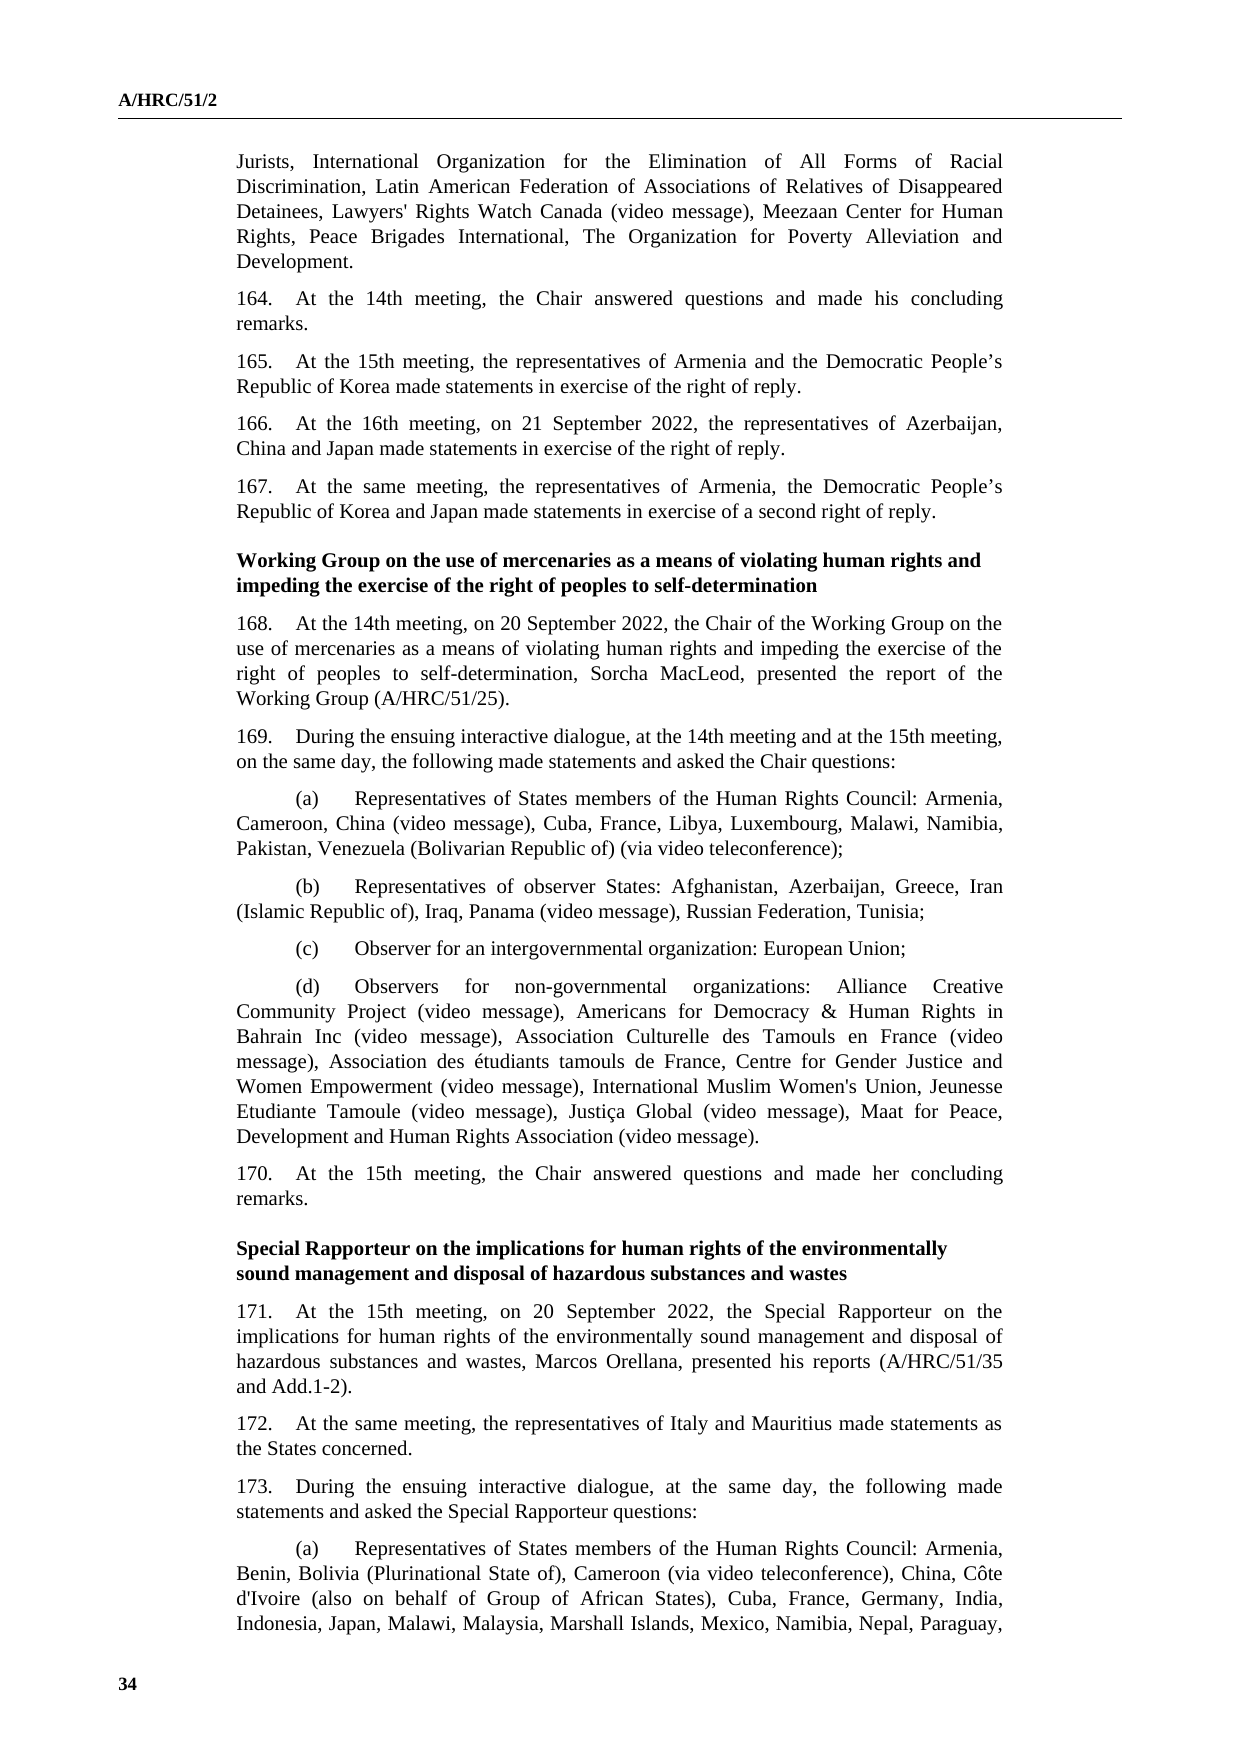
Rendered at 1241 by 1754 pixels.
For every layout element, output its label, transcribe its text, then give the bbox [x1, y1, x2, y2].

text (a) Representatives of States members of the Human Rights Council: Armenia, Cameroon, China (video message), Cuba, France, Libya, Luxembourg, Malawi, Namibia, Pakistan, Venezuela (Bolivarian Republic of) (via video teleconference); [236, 785, 1004, 860]
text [236, 1535, 1004, 1635]
list 172. At the same meeting, the representatives of Italy and Mauritius made statements as the States concerned. [236, 1410, 1004, 1460]
text (b) Representatives of observer States: Afghanistan, Azerbaijan, Greece, Iran (Islamic Republic of), Iraq, Panama (video message), Russian Federation, Tunisia; [236, 873, 1004, 923]
text Working Group on the use of mercenaries as a means of violating human rights and impeding the exercise of the right of peoples to self-determination [118, 548, 1004, 598]
list 169. During the ensuing interactive dialogue, at the 14th meeting and at the 15th meeting, on the same day, the following made statements and asked the Chair questions: [236, 723, 1004, 773]
list 171. At the 15th meeting, on 20 September 2022, the Special Rapporteur on the implications for human rights of the environmentally sound management and disposal of hazardous substances and wastes, Marcos Orellana, presented his reports (A/HRC/51/35 and Add.1-2). [236, 1298, 1004, 1398]
text Special Rapporteur on the implications for human rights of the environmentally sound management and disposal of hazardous substances and wastes [118, 1235, 1004, 1285]
list 173. During the ensuing interactive dialogue, at the same day, the following made statements and asked the Special Rapporteur questions: [236, 1473, 1004, 1523]
list 170. At the 15th meeting, the Chair answered questions and made her concluding remarks. [236, 1160, 1004, 1210]
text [236, 148, 1004, 273]
list 166. At the 16th meeting, on 21 September 2022, the representatives of Azerbaijan, China and Japan made statements in exercise of the right of reply. [236, 410, 1004, 460]
list 164. At the 14th meeting, the Chair answered questions and made his concluding remarks. [236, 285, 1004, 335]
text (d) Observers for non-governmental organizations: Alliance Creative Community Project (video message), Americans for Democracy & Human Rights in Bahrain Inc (video message), Association Culturelle des Tamouls en France (video message), Association des étudiants tamouls de France, Centre for Gender Justice and Women Empowerment (video message), International Muslim Women's Union, Jeunesse Etudiante Tamoule (video message), Justiça Global (video message), Maat for Peace, Development and Human Rights Association (video message). [236, 973, 1004, 1148]
text (c) Observer for an intergovernmental organization: European Union; [236, 935, 1004, 960]
list 168. At the 14th meeting, on 20 September 2022, the Chair of the Working Group on the use of mercenaries as a means of violating human rights and impeding the exercise of the right of peoples to self-determination, Sorcha MacLeod, presented the report of the Working Group (A/HRC/51/25). [236, 610, 1004, 710]
list 167. At the same meeting, the representatives of Armenia, the Democratic People’s Republic of Korea and Japan made statements in exercise of a second right of reply. [236, 473, 1004, 523]
list 165. At the 15th meeting, the representatives of Armenia and the Democratic People’s Republic of Korea made statements in exercise of the right of reply. [236, 348, 1004, 398]
